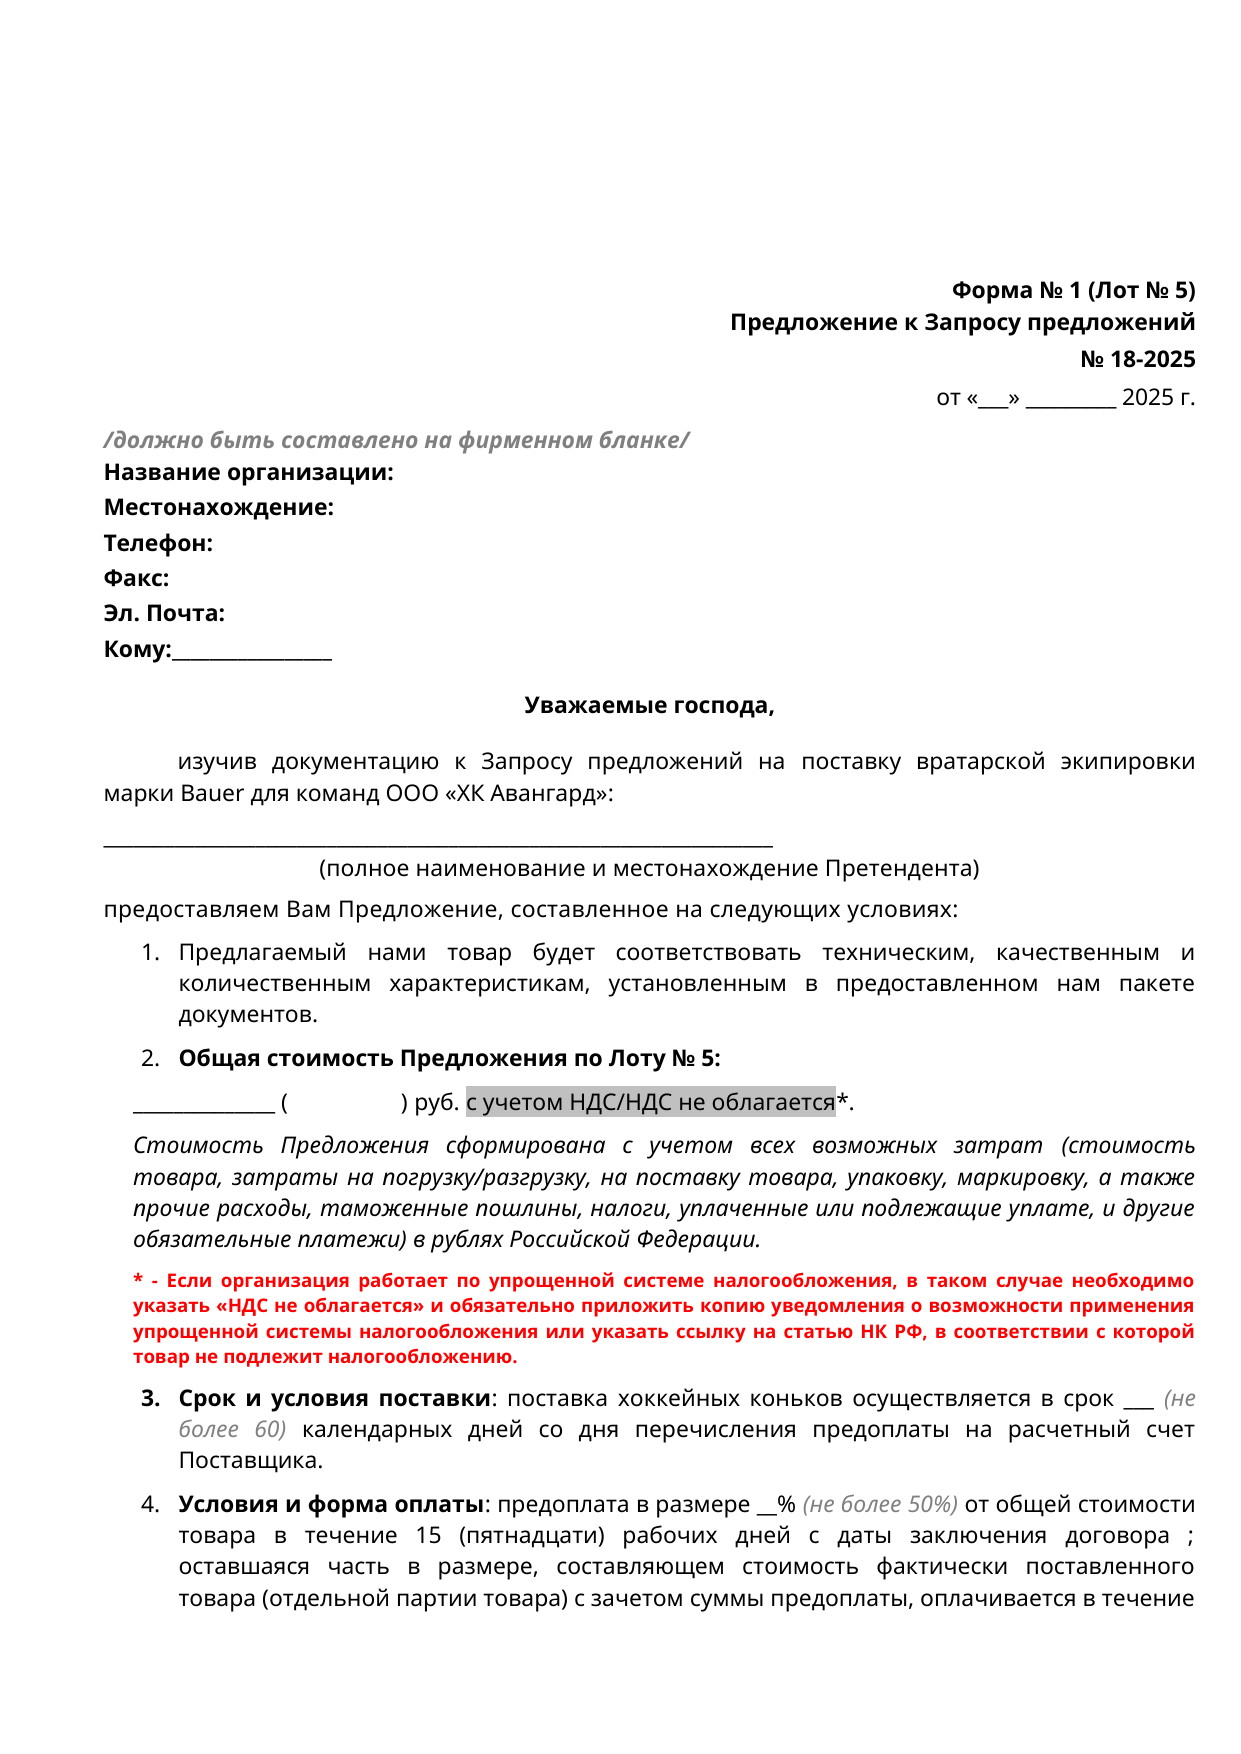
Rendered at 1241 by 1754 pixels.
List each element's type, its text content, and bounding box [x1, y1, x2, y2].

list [141, 1488, 1196, 1613]
list Предлагаемый нами товар будет соответствовать техническим, качественным и количественным характеристикам, установленным в предоставленном нам пакете документов. [141, 936, 1196, 1029]
text Форма № 1 (Лот № 5) [103, 274, 1196, 306]
text ______________ ( ) руб. с учетом НДС/НДС не облагается*. [133, 1086, 466, 1117]
list Общая стоимость Предложения по Лоту № 5: [141, 1042, 1196, 1073]
text (полное наименование и местонахождение Претендента) [103, 851, 1196, 883]
text № 18-2025 [103, 343, 1196, 374]
text предоставляем Вам Предложение, составленное на следующих условиях: [103, 895, 1196, 923]
list Срок и условия поставки: поставка хоккейных коньков осуществляется в срок ___ (не более 60) календарных дней со дня перечисления предоплаты на расчетный счет Поставщика. [141, 1382, 1196, 1475]
text Стоимость Предложения сформирована с учетом всех возможных затрат (стоимость товара, затраты на погрузку/разгрузку, на поставку товара, упаковку, маркировку, а также прочие расходы, таможенные пошлины, налоги, уплаченные или подлежащие уплате, и другие обязательные платежи) в рублях Российской Федерации. [133, 1129, 1196, 1254]
text Телефон: [103, 526, 1196, 558]
text от «___» _________ 2025 г. [103, 381, 1196, 412]
text изучив документацию к Запросу предложений на поставку вратарской экипировки марки Bauer для команд ООО «ХК Авангард»: [103, 745, 1196, 808]
text Название организации: [103, 456, 1196, 487]
text Кому:_________________ [103, 633, 1196, 664]
text ______________ ( ) руб. с учетом НДС/НДС не облагается*. [836, 1086, 1196, 1117]
text Местонахождение: [103, 491, 1196, 522]
text Эл. Почта: [103, 597, 1196, 628]
text * - Если организация работает по упрощенной системе налогообложения, в таком случае необходимо указать «НДС не облагается» и обязательно приложить копию уведомления о возможности применения упрощенной системы налогообложения или указать ссылку на статью НК РФ, в соответствии с которой товар не подлежит налогообложению. [133, 1267, 1196, 1369]
text Уважаемые господа, [103, 689, 1196, 720]
text Предложение к Запросу предложений [103, 306, 1196, 337]
text Факс: [103, 562, 1196, 593]
text /должно быть составлено на фирменном бланке/ [103, 424, 1196, 456]
text __________________________________________________________________ [103, 820, 1196, 851]
